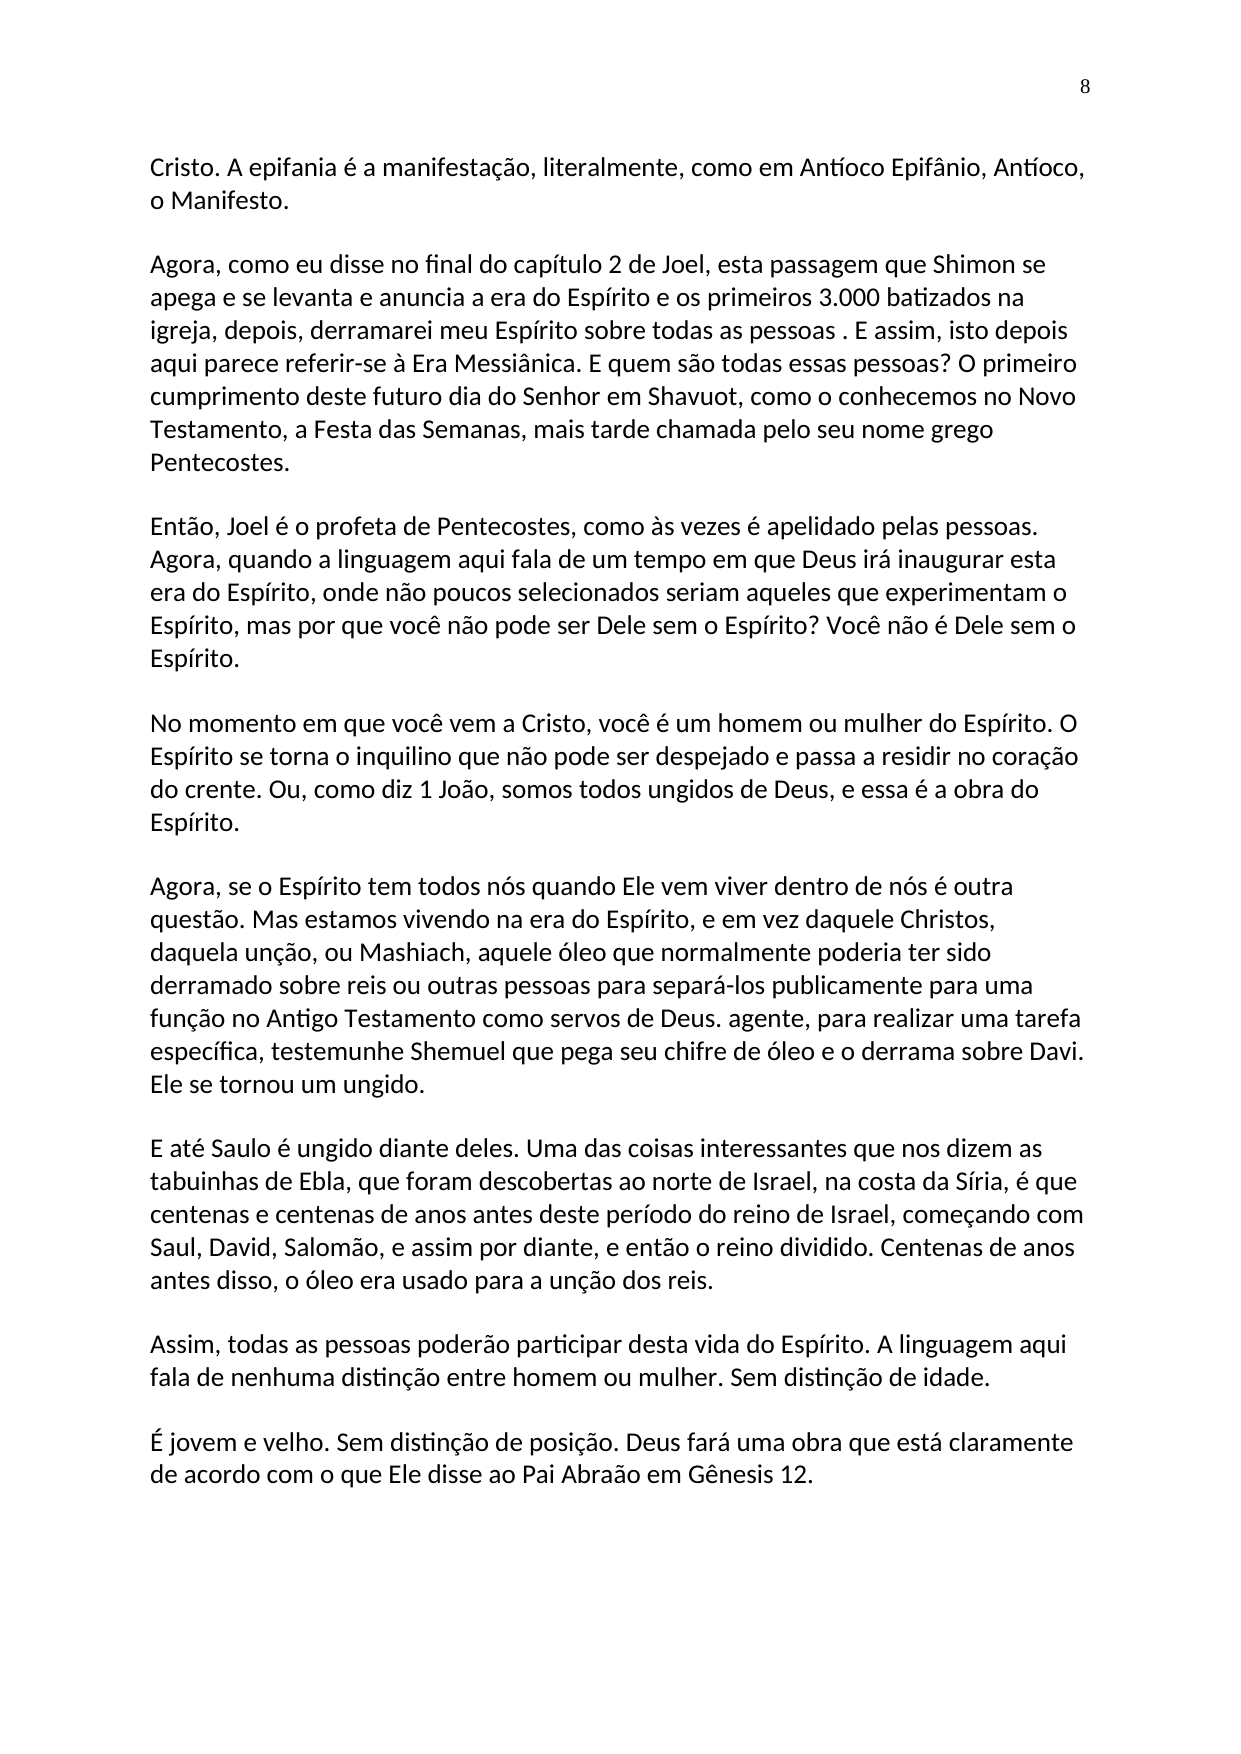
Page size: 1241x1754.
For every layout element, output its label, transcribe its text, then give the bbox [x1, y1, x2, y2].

text É jovem e velho. Sem distinção de posição. Deus fará uma obra que está claramente de acordo com o que Ele disse ao Pai Abraão em Gênesis 12. [150, 1425, 1090, 1491]
text Assim, todas as pessoas poderão participar desta vida do Espírito. A linguagem aqui fala de nenhuma distinção entre homem ou mulher. Sem distinção de idade. [150, 1327, 1090, 1393]
text Agora, como eu disse no final do capítulo 2 de Joel, esta passagem que Shimon se apega e se levanta e anuncia a era do Espírito e os primeiros 3.000 batizados na igreja, depois, derramarei meu Espírito sobre todas as pessoas . E assim, isto depois aqui parece referir-se à Era Messiânica. E quem são todas essas pessoas? O primeiro cumprimento deste futuro dia do Senhor em Shavuot, como o conhecemos no Novo Testamento, a Festa das Semanas, mais tarde chamada pelo seu nome grego Pentecostes. [150, 247, 1090, 478]
text No momento em que você vem a Cristo, você é um homem ou mulher do Espírito. O Espírito se torna o inquilino que não pode ser despejado e passa a residir no coração do crente. Ou, como diz 1 João, somos todos ungidos de Deus, e essa é a obra do Espírito. [150, 706, 1090, 838]
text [150, 150, 1090, 216]
text Agora, se o Espírito tem todos nós quando Ele vem viver dentro de nós é outra questão. Mas estamos vivendo na era do Espírito, e em vez daquele Christos, daquela unção, ou Mashiach, aquele óleo que normalmente poderia ter sido derramado sobre reis ou outras pessoas para separá-los publicamente para uma função no Antigo Testamento como servos de Deus. agente, para realizar uma tarefa específica, testemunhe Shemuel que pega seu chifre de óleo e o derrama sobre Davi. Ele se tornou um ungido. [150, 869, 1090, 1100]
text E até Saulo é ungido diante deles. Uma das coisas interessantes que nos dizem as tabuinhas de Ebla, que foram descobertas ao norte de Israel, na costa da Síria, é que centenas e centenas de anos antes deste período do reino de Israel, começando com Saul, David, Salomão, e assim por diante, e então o reino dividido. Centenas de anos antes disso, o óleo era usado para a unção dos reis. [150, 1131, 1090, 1296]
text Então, Joel é o profeta de Pentecostes, como às vezes é apelidado pelas pessoas. Agora, quando a linguagem aqui fala de um tempo em que Deus irá inaugurar esta era do Espírito, onde não poucos selecionados seriam aqueles que experimentam o Espírito, mas por que você não pode ser Dele sem o Espírito? Você não é Dele sem o Espírito. [150, 509, 1090, 674]
